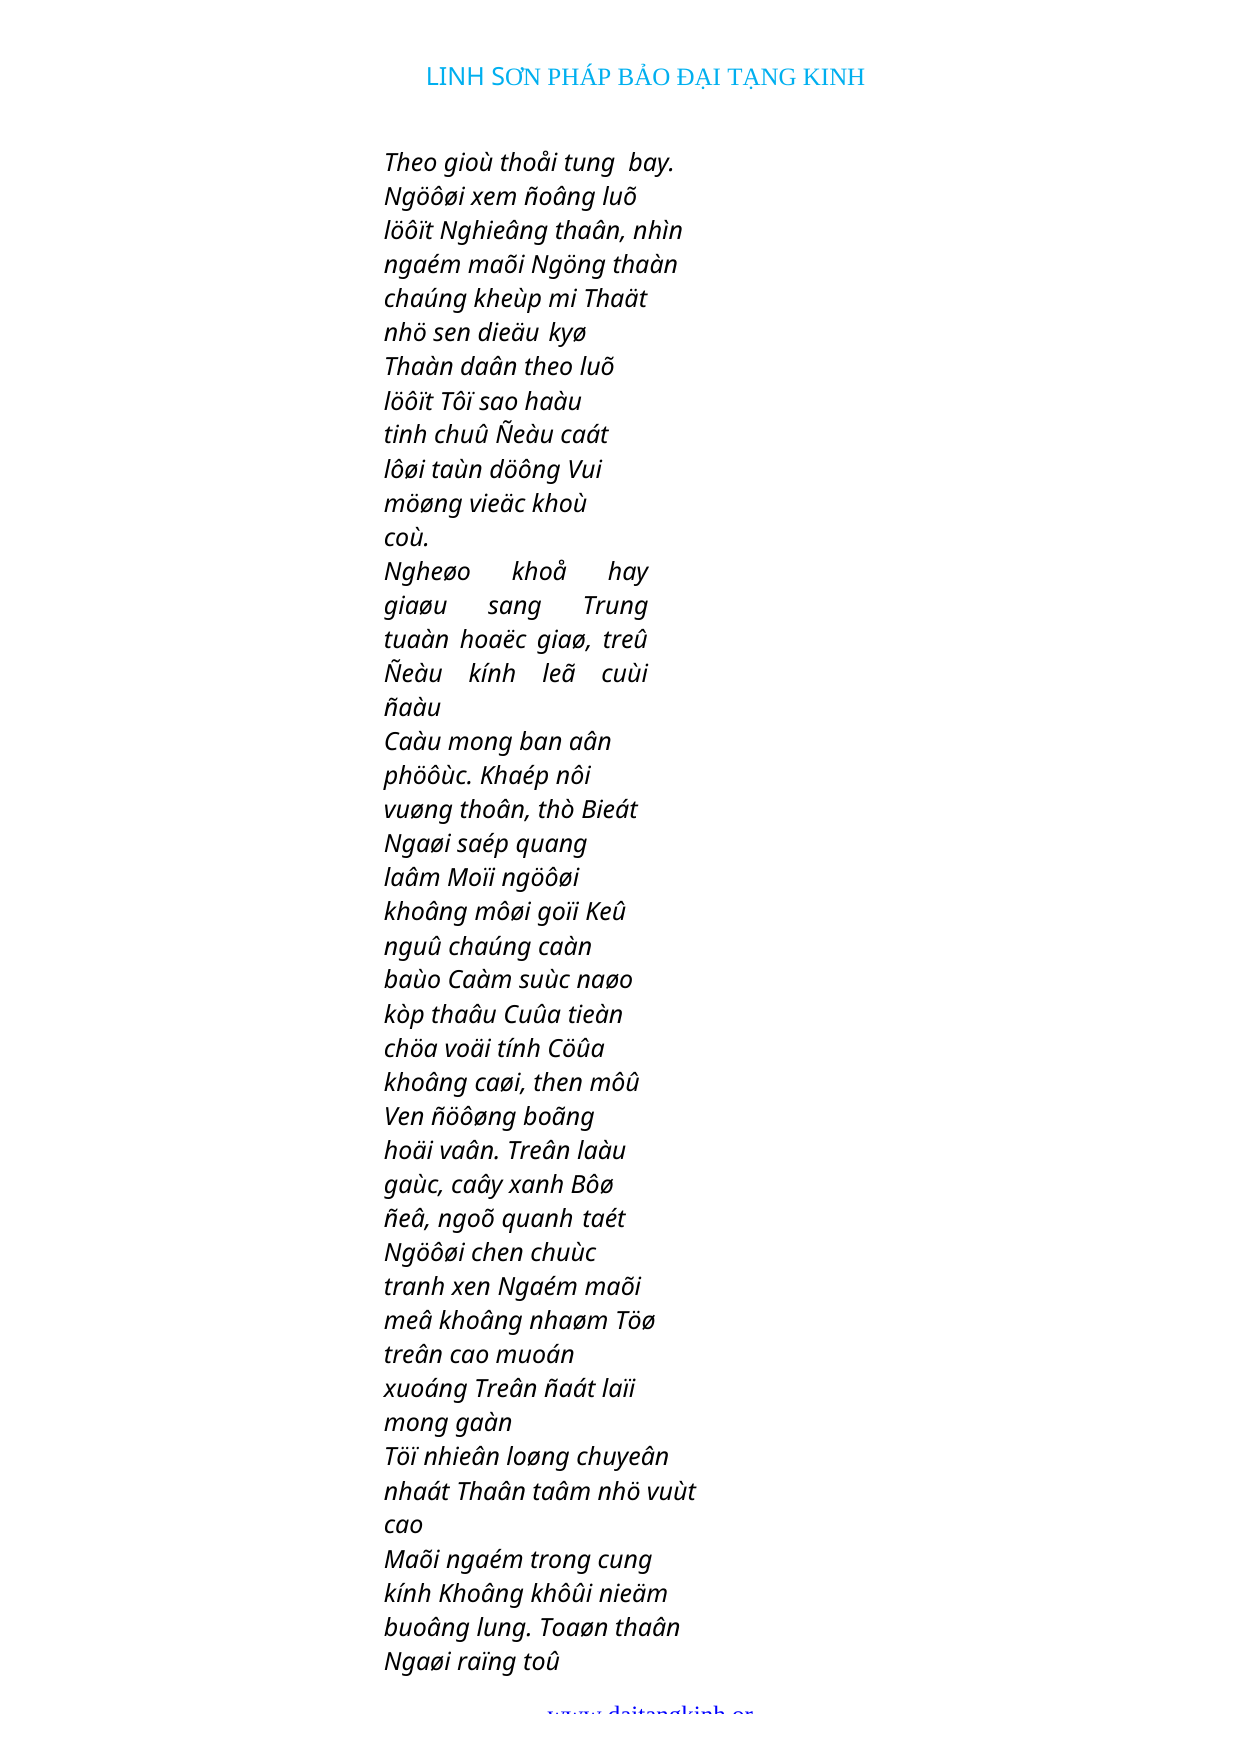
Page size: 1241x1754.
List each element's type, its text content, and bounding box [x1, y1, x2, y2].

text Caàu mong ban aân phöôùc. Khaép nôi vuøng thoân, thò Bieát Ngaøi saép quang laâm Moïi ngöôøi khoâng môøi goïi Keû nguû chaúng caàn baùo Caàm suùc naøo kòp thaâu Cuûa tieàn chöa voäi tính Cöûa khoâng caøi, then môû Ven ñöôøng boãng hoäi vaân. Treân laàu gaùc, caây xanh Bôø ñeâ, ngoõ quanh taét [384, 724, 648, 1235]
text Ngöôøi chen chuùc tranh xen Ngaém maõi meâ khoâng nhaøm Töø treân cao muoán xuoáng Treân ñaát laïi mong gaàn [384, 1235, 663, 1439]
text Maõi ngaém trong cung kính Khoâng khôûi nieäm buoâng lung. Toaøn thaân Ngaøi raïng toû [384, 1541, 700, 1677]
text Töï nhieân loøng chuyeân nhaát Thaân taâm nhö vuùt cao [384, 1439, 700, 1541]
text Theo gioù thoåi tung bay. Ngöôøi xem ñoâng luõ löôït Nghieâng thaân, nhìn ngaém maõi Ngöng thaàn chaúng kheùp mi Thaät nhö sen dieäu kyø [384, 145, 691, 349]
text Ngheøo khoå hay giaøu sang Trung tuaàn hoaëc giaø, treû Ñeàu kính leã cuùi ñaàu [384, 553, 648, 724]
text Thaàn daân theo luõ löôït Tôï sao haàu tinh chuû Ñeàu caát lôøi taùn döông Vui möøng vieäc khoù coù. [384, 349, 621, 553]
